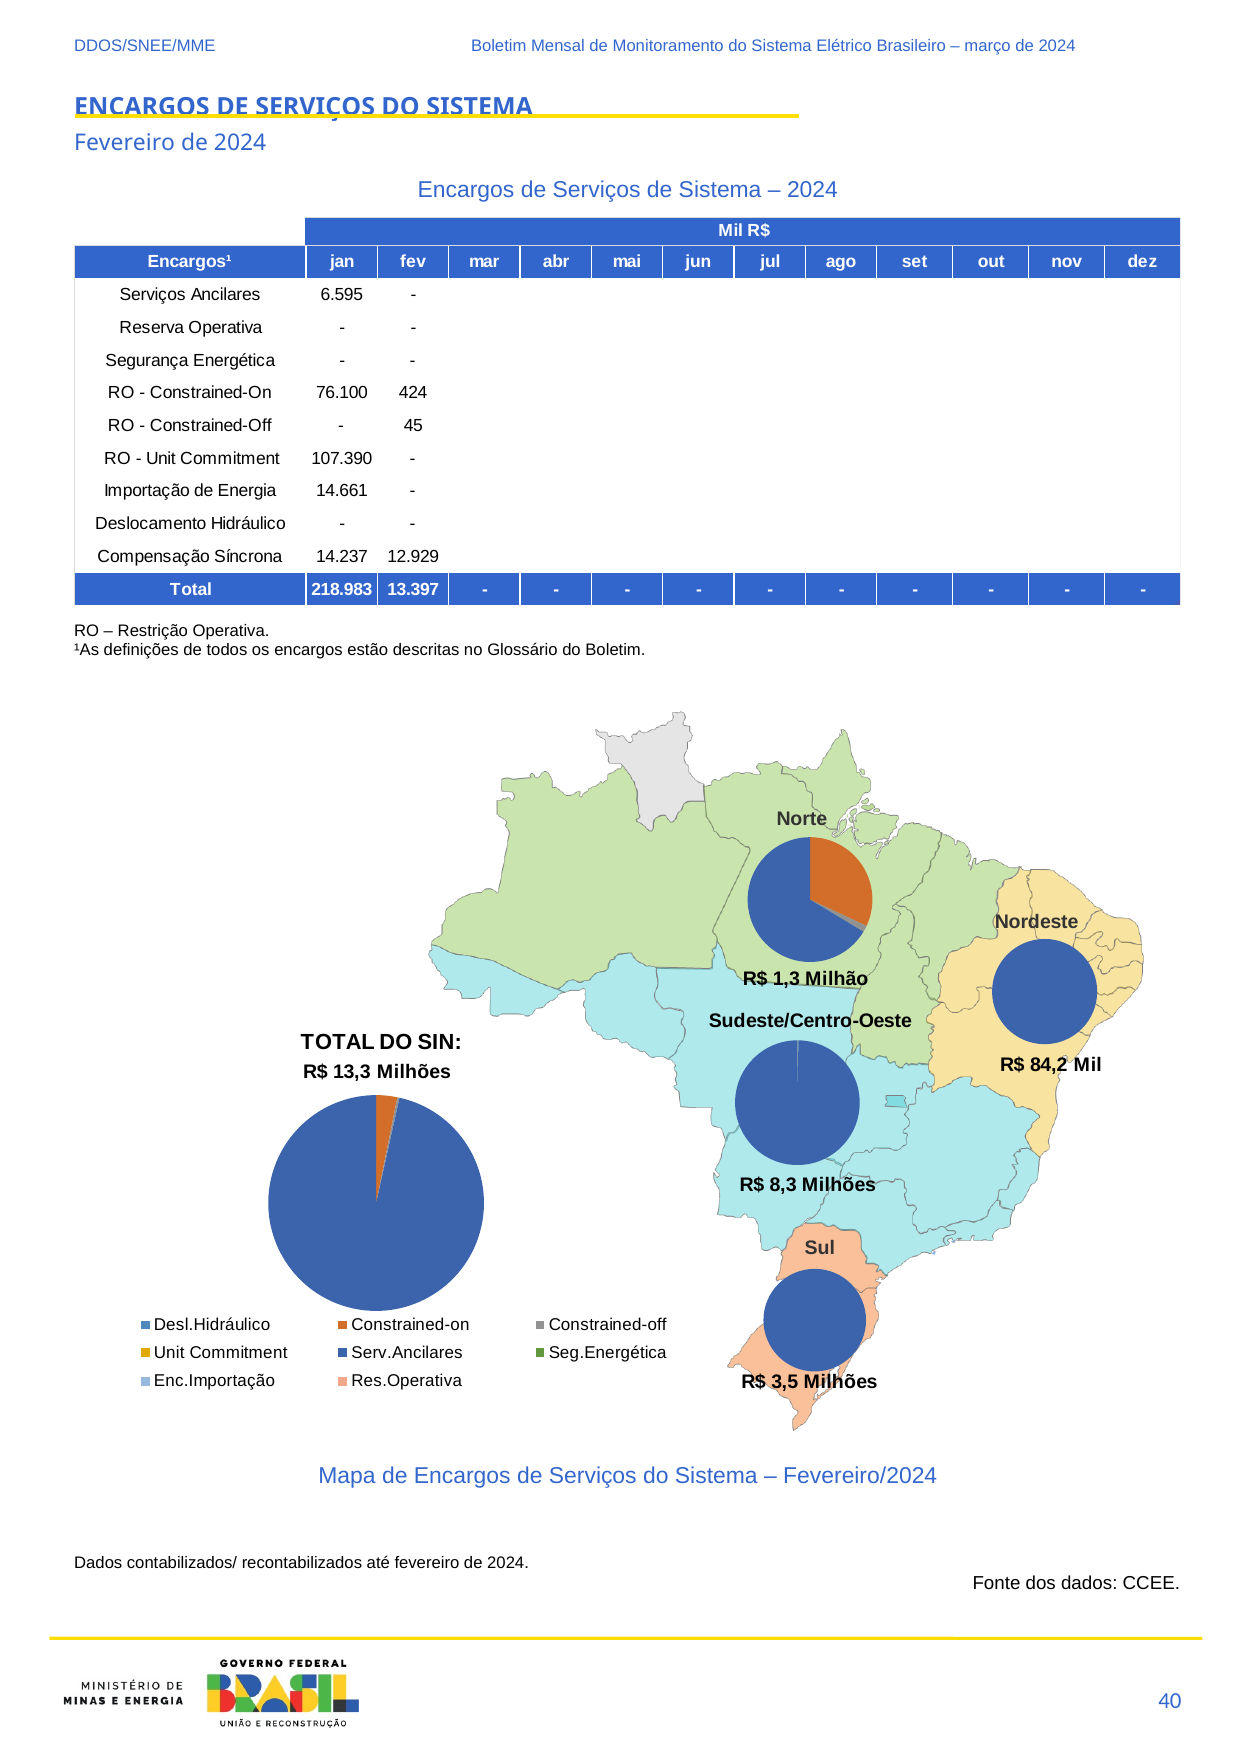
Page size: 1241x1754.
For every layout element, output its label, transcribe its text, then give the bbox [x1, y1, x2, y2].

text ¹As definições de todos os encargos estão descritas no Glossário do Boletim. [74, 640, 1181, 659]
picture [63, 1659, 359, 1728]
text Encargos de Serviços de Sistema – 2024 [74, 176, 1181, 202]
text Mapa de Encargos de Serviços do Sistema – Fevereiro/2024 [74, 1462, 1181, 1488]
text Fonte dos dados: CCEE. [74, 1572, 1181, 1593]
text Fevereiro de 2024 [74, 125, 1181, 157]
text Dados contabilizados/ recontabilizados até fevereiro de 2024. [74, 1553, 1181, 1572]
subtitle ENCARGOS DE SERVIÇOS DO SISTEMA [74, 89, 1181, 123]
text RO – Restrição Operativa. [74, 621, 1181, 640]
